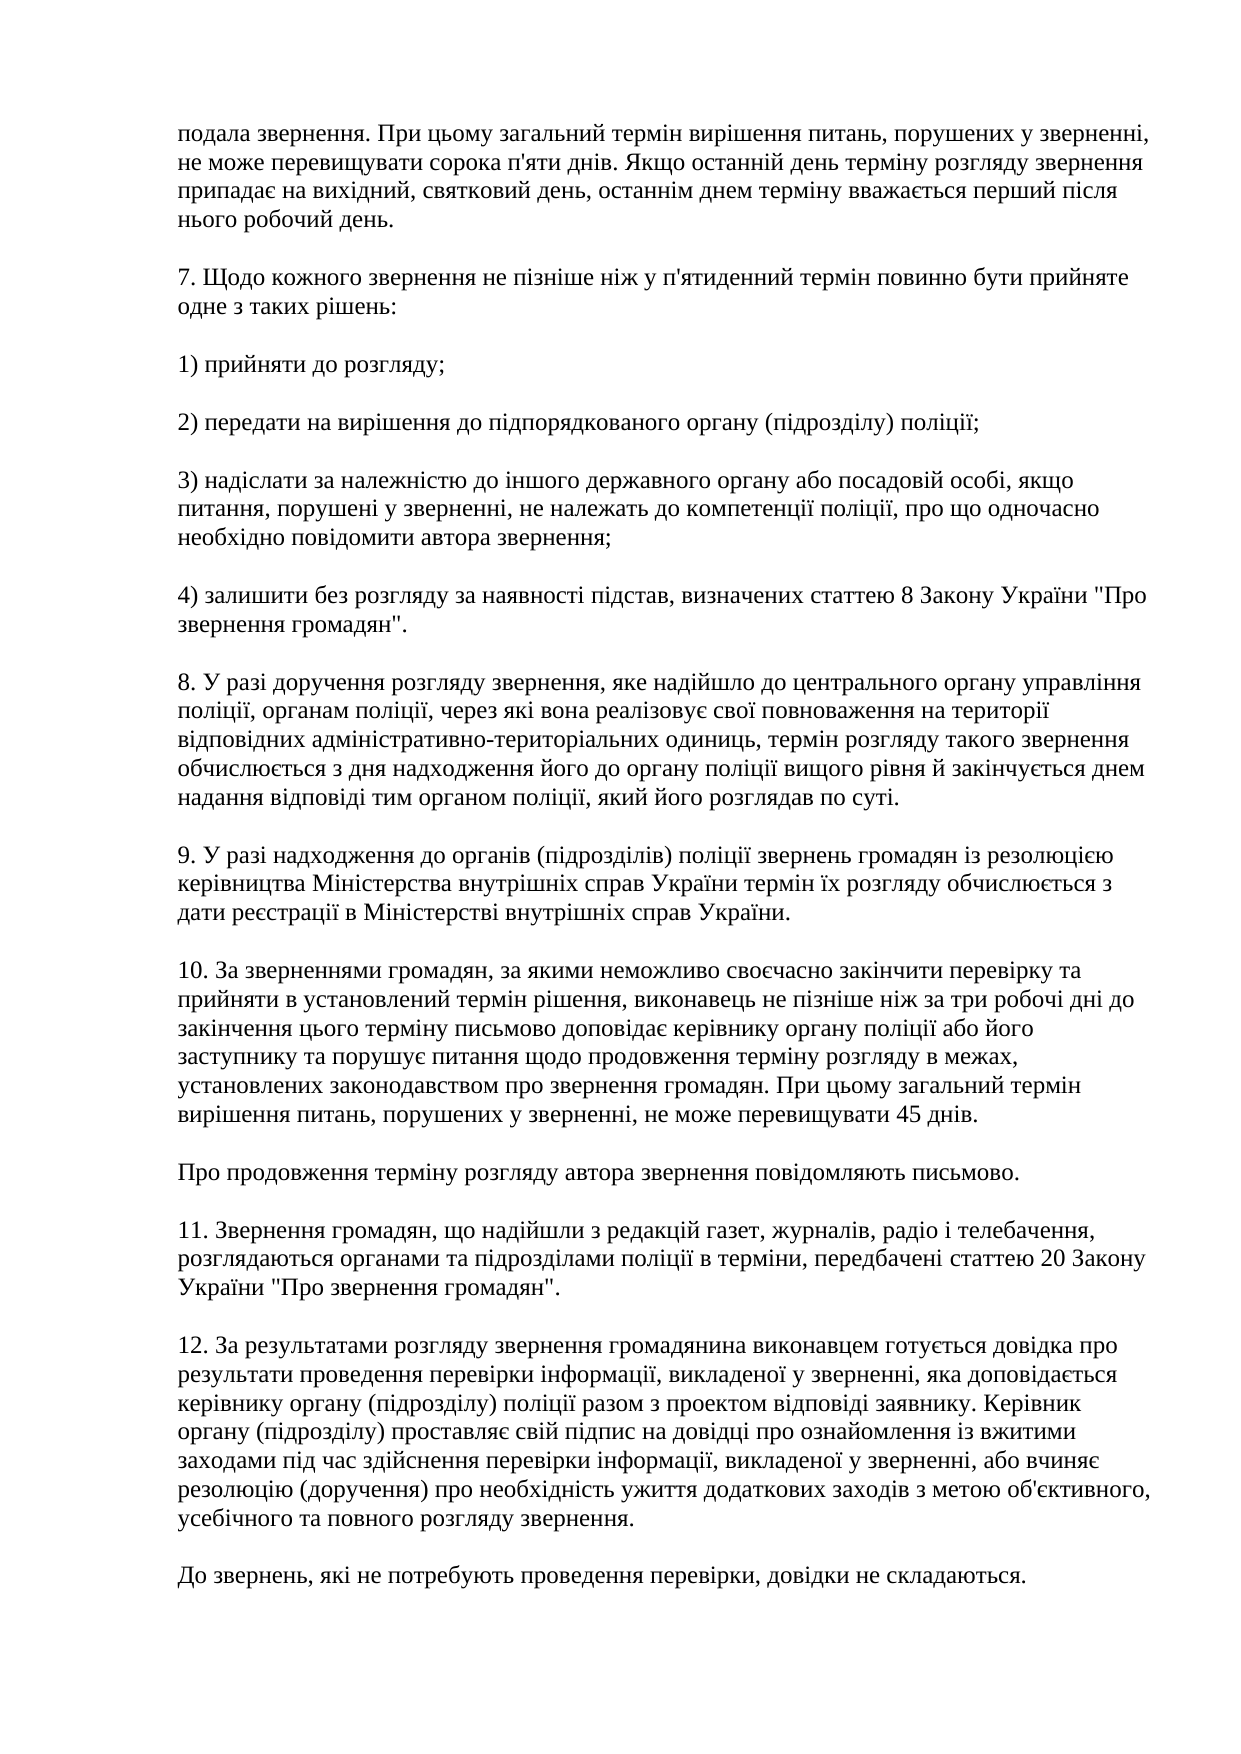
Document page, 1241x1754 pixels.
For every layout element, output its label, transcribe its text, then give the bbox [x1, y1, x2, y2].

text 4) залишити без розгляду за наявності підстав, визначених статтею 8 Закону України "Про звернення громадян". [177, 580, 1152, 638]
text 1) прийняти до розгляду; [177, 349, 1152, 378]
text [177, 118, 1152, 233]
text 12. За результатами розгляду звернення громадянина виконавцем готується довідка про результати проведення перевірки інформації, викладеної у зверненні, яка доповідається керівнику органу (підрозділу) поліції разом з проектом відповіді заявнику. Керівник органу (підрозділу) проставляє свій підпис на довідці про ознайомлення із вжитими заходами під час здійснення перевірки інформації, викладеної у зверненні, або вчиняє резолюцію (доручення) про необхідність ужиття додаткових заходів з метою об'єктивного, усебічного та повного розгляду звернення. [177, 1330, 1152, 1531]
text 8. У разі доручення розгляду звернення, яке надійшло до центрального органу управління поліції, органам поліції, через які вона реалізовує свої повноваження на території відповідних адміністративно-територіальних одиниць, термін розгляду такого звернення обчислюється з дня надходження його до органу поліції вищого рівня й закінчується днем надання відповіді тим органом поліції, який його розглядав по суті. [177, 667, 1152, 811]
text 2) передати на вирішення до підпорядкованого органу (підрозділу) поліції; [177, 407, 1152, 436]
text 7. Щодо кожного звернення не пізніше ніж у п'ятиденний термін повинно бути прийняте одне з таких рішень: [177, 262, 1152, 320]
text 3) надіслати за належністю до іншого державного органу або посадовій особі, якщо питання, порушені у зверненні, не належать до компетенції поліції, про що одночасно необхідно повідомити автора звернення; [177, 465, 1152, 551]
text До звернень, які не потребують проведення перевірки, довідки не складаються. [177, 1561, 1152, 1589]
text 10. За зверненнями громадян, за якими неможливо своєчасно закінчити перевірку та прийняти в установлений термін рішення, виконавець не пізніше ніж за три робочі дні до закінчення цього терміну письмово доповідає керівнику органу поліції або його заступнику та порушує питання щодо продовження терміну розгляду в межах, установлених законодавством про звернення громадян. При цьому загальний термін вирішення питань, порушених у зверненні, не може перевищувати 45 днів. [177, 955, 1152, 1128]
text 9. У разі надходження до органів (підрозділів) поліції звернень громадян із резолюцією керівництва Міністерства внутрішніх справ України термін їх розгляду обчислюється з дати реєстрації в Міністерстві внутрішніх справ України. [177, 840, 1152, 926]
text Про продовження терміну розгляду автора звернення повідомляють письмово. [177, 1157, 1152, 1186]
text 11. Звернення громадян, що надійшли з редакцій газет, журналів, радіо і телебачення, розглядаються органами та підрозділами поліції в терміни, передбачені статтею 20 Закону України "Про звернення громадян". [177, 1215, 1152, 1301]
